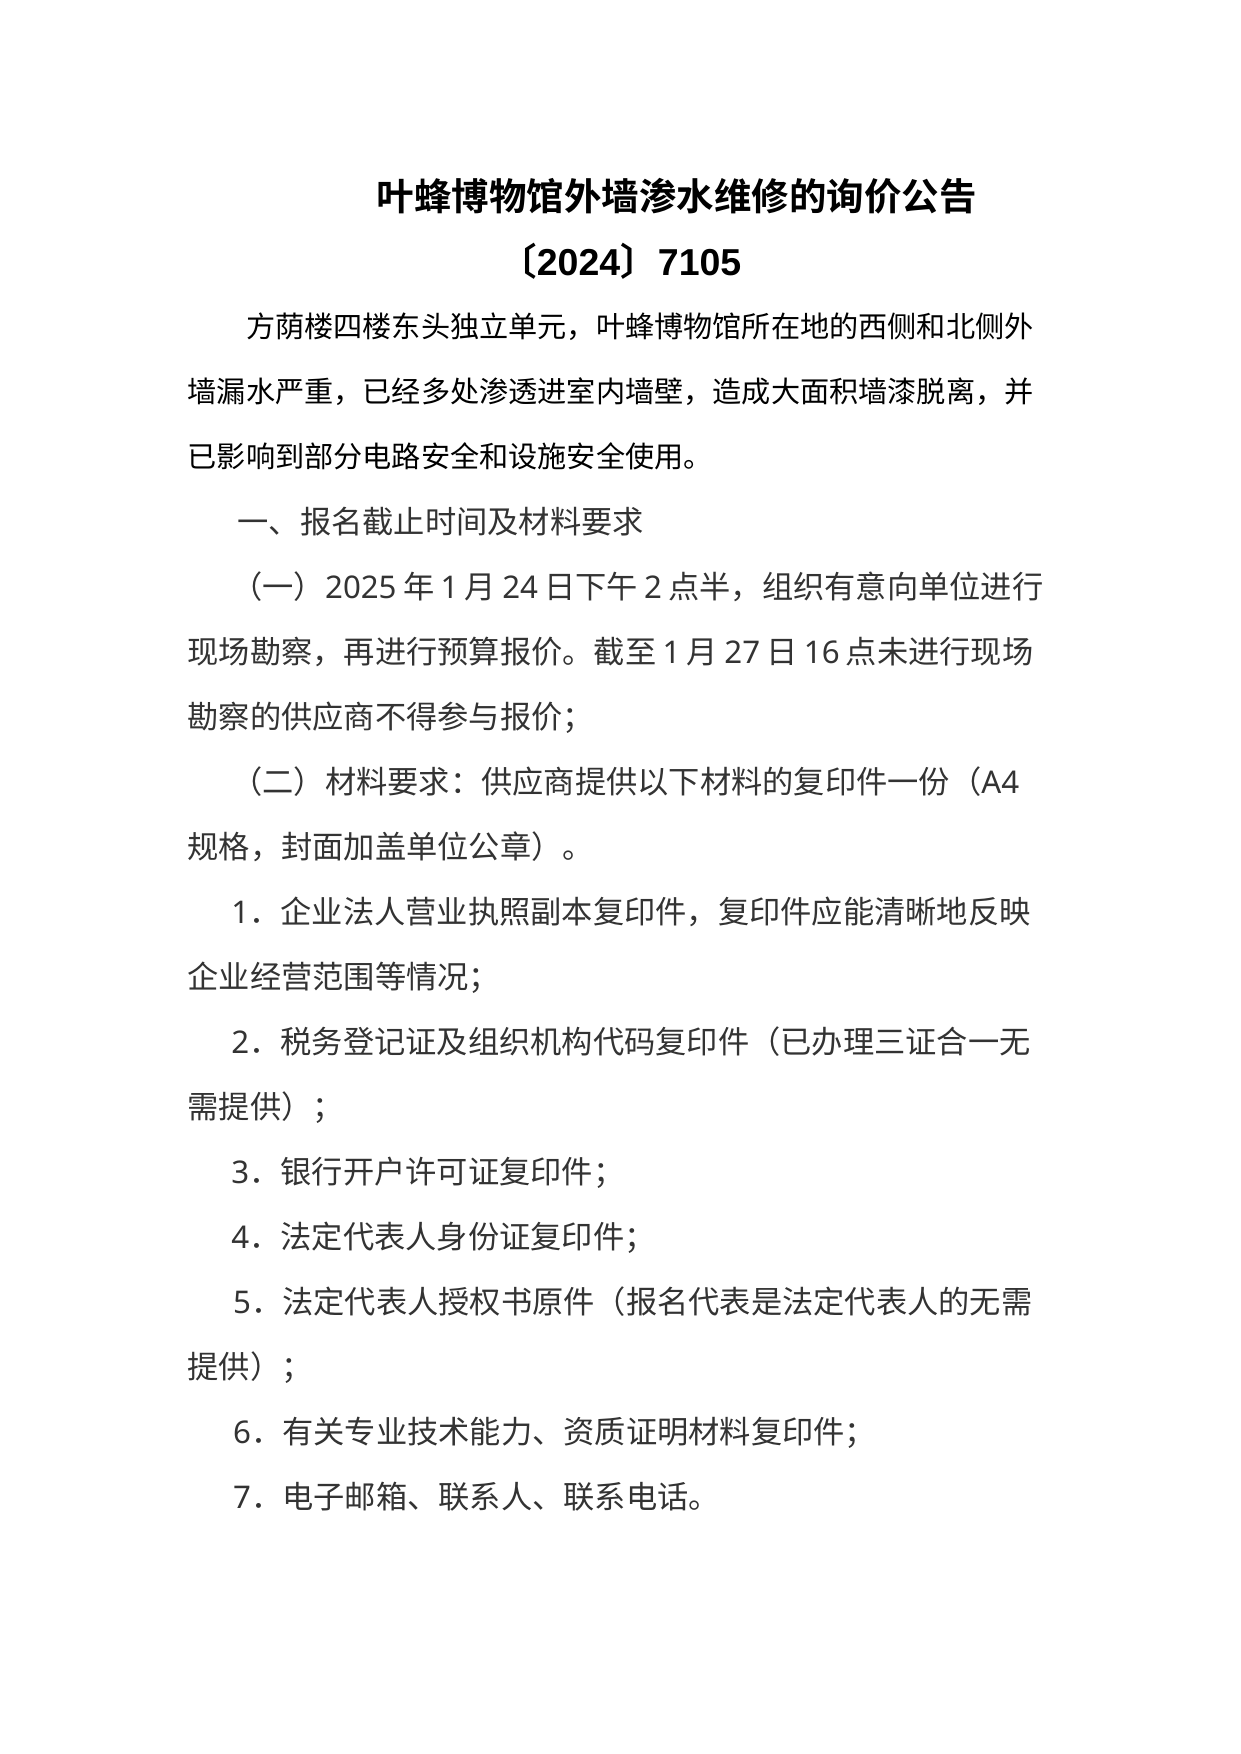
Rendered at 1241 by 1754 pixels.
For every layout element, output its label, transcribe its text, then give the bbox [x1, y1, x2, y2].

text 方荫楼四楼东头独立单元，叶蜂博物馆所在地的西侧和北侧外墙漏水严重，已经多处渗透进室内墙壁，造成大面积墙漆脱离，并已影响到部分电路安全和设施安全使用。 [187, 292, 1053, 487]
text 1．企业法人营业执照副本复印件，复印件应能清晰地反映企业经营范围等情况； [187, 877, 1053, 1007]
text 7．电子邮箱、联系人、联系电话。 [187, 1462, 1053, 1527]
text 2．税务登记证及组织机构代码复印件（已办理三证合一无需提供）； [187, 1007, 1053, 1137]
text 一、报名截止时间及材料要求 [187, 487, 1053, 552]
text 叶蜂博物馆外墙渗水维修的询价公告〔2024〕7105 [187, 162, 1053, 292]
text （二）材料要求：供应商提供以下材料的复印件一份（A4规格，封面加盖单位公章）。 [187, 747, 1053, 877]
text 4．法定代表人身份证复印件； [187, 1202, 1053, 1267]
text 5．法定代表人授权书原件（报名代表是法定代表人的无需提供）； [187, 1267, 1053, 1397]
text （一）2025年1月24日下午2点半，组织有意向单位进行现场勘察，再进行预算报价。截至1月27日16点未进行现场勘察的供应商不得参与报价； [187, 552, 1053, 747]
text 6．有关专业技术能力、资质证明材料复印件； [187, 1397, 1053, 1462]
text 3．银行开户许可证复印件； [187, 1137, 1053, 1202]
